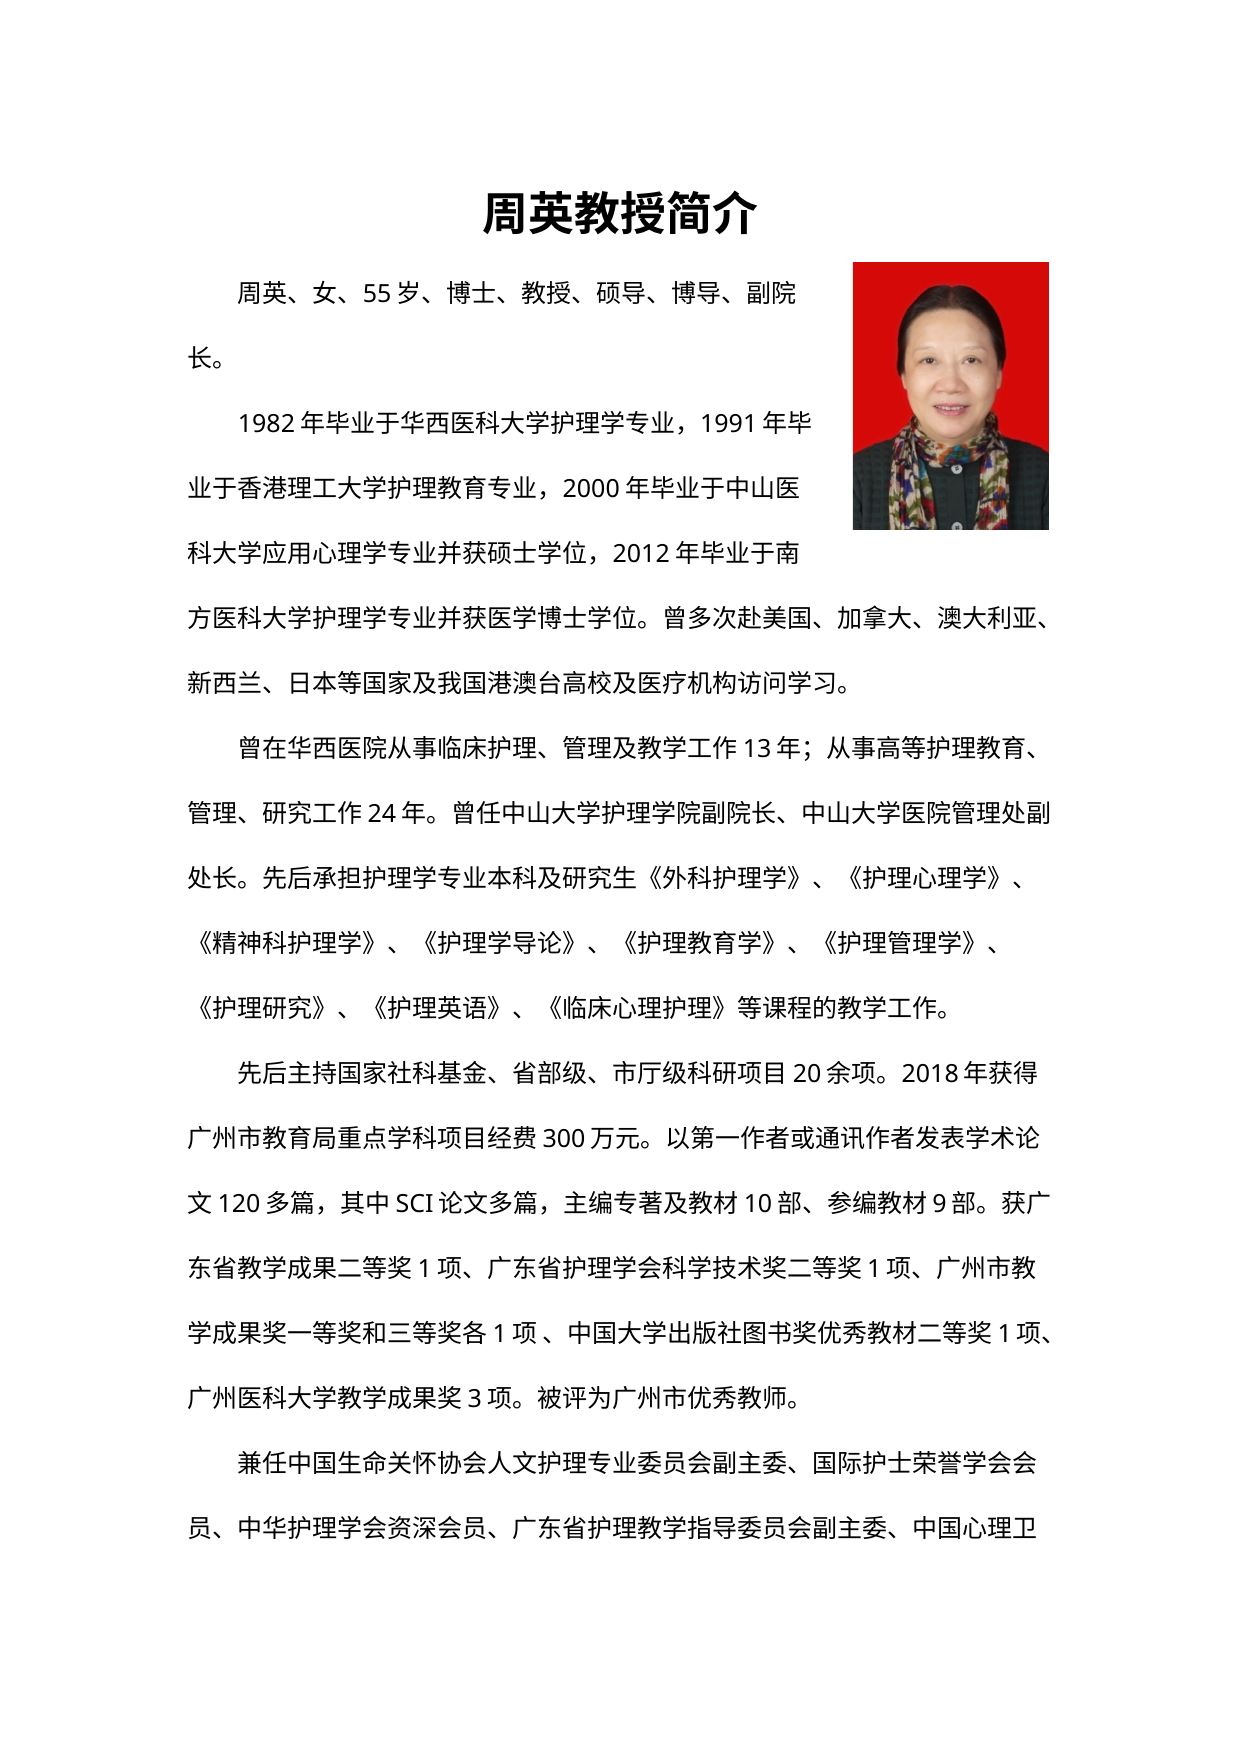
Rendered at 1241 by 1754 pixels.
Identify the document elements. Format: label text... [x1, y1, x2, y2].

text 周英教授简介 [187, 162, 1053, 259]
text 周英、女、55岁、博士、教授、硕导、博导、副院长。 [187, 259, 1053, 389]
text 先后主持国家社科基金、省部级、市厅级科研项目20余项。2018年获得广州市教育局重点学科项目经费300万元。以第一作者或通讯作者发表学术论文120多篇，其中SCI论文多篇，主编专著及教材10部、参编教材9部。获广东省教学成果二等奖1项、广东省护理学会科学技术奖二等奖1项、广州市教学成果奖一等奖和三等奖各1项 、中国大学出版社图书奖优秀教材二等奖1项、广州医科大学教学成果奖3项。被评为广州市优秀教师。 [187, 1039, 1053, 1429]
text 曾在华西医院从事临床护理、管理及教学工作13年；从事高等护理教育、管理、研究工作24年。曾任中山大学护理学院副院长、中山大学医院管理处副处长。先后承担护理学专业本科及研究生《外科护理学》、《护理心理学》、《精神科护理学》、《护理学导论》、《护理教育学》、《护理管理学》、《护理研究》、《护理英语》、《临床心理护理》等课程的教学工作。 [187, 714, 1053, 1039]
picture [852, 262, 1049, 530]
text 1982年毕业于华西医科大学护理学专业，1991年毕业于香港理工大学护理教育专业，2000年毕业于中山医科大学应用心理学专业并获硕士学位，2012年毕业于南方医科大学护理学专业并获医学博士学位。曾多次赴美国、加拿大、澳大利亚、新西兰、日本等国家及我国港澳台高校及医疗机构访问学习。 [187, 389, 1053, 714]
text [187, 1429, 1053, 1559]
